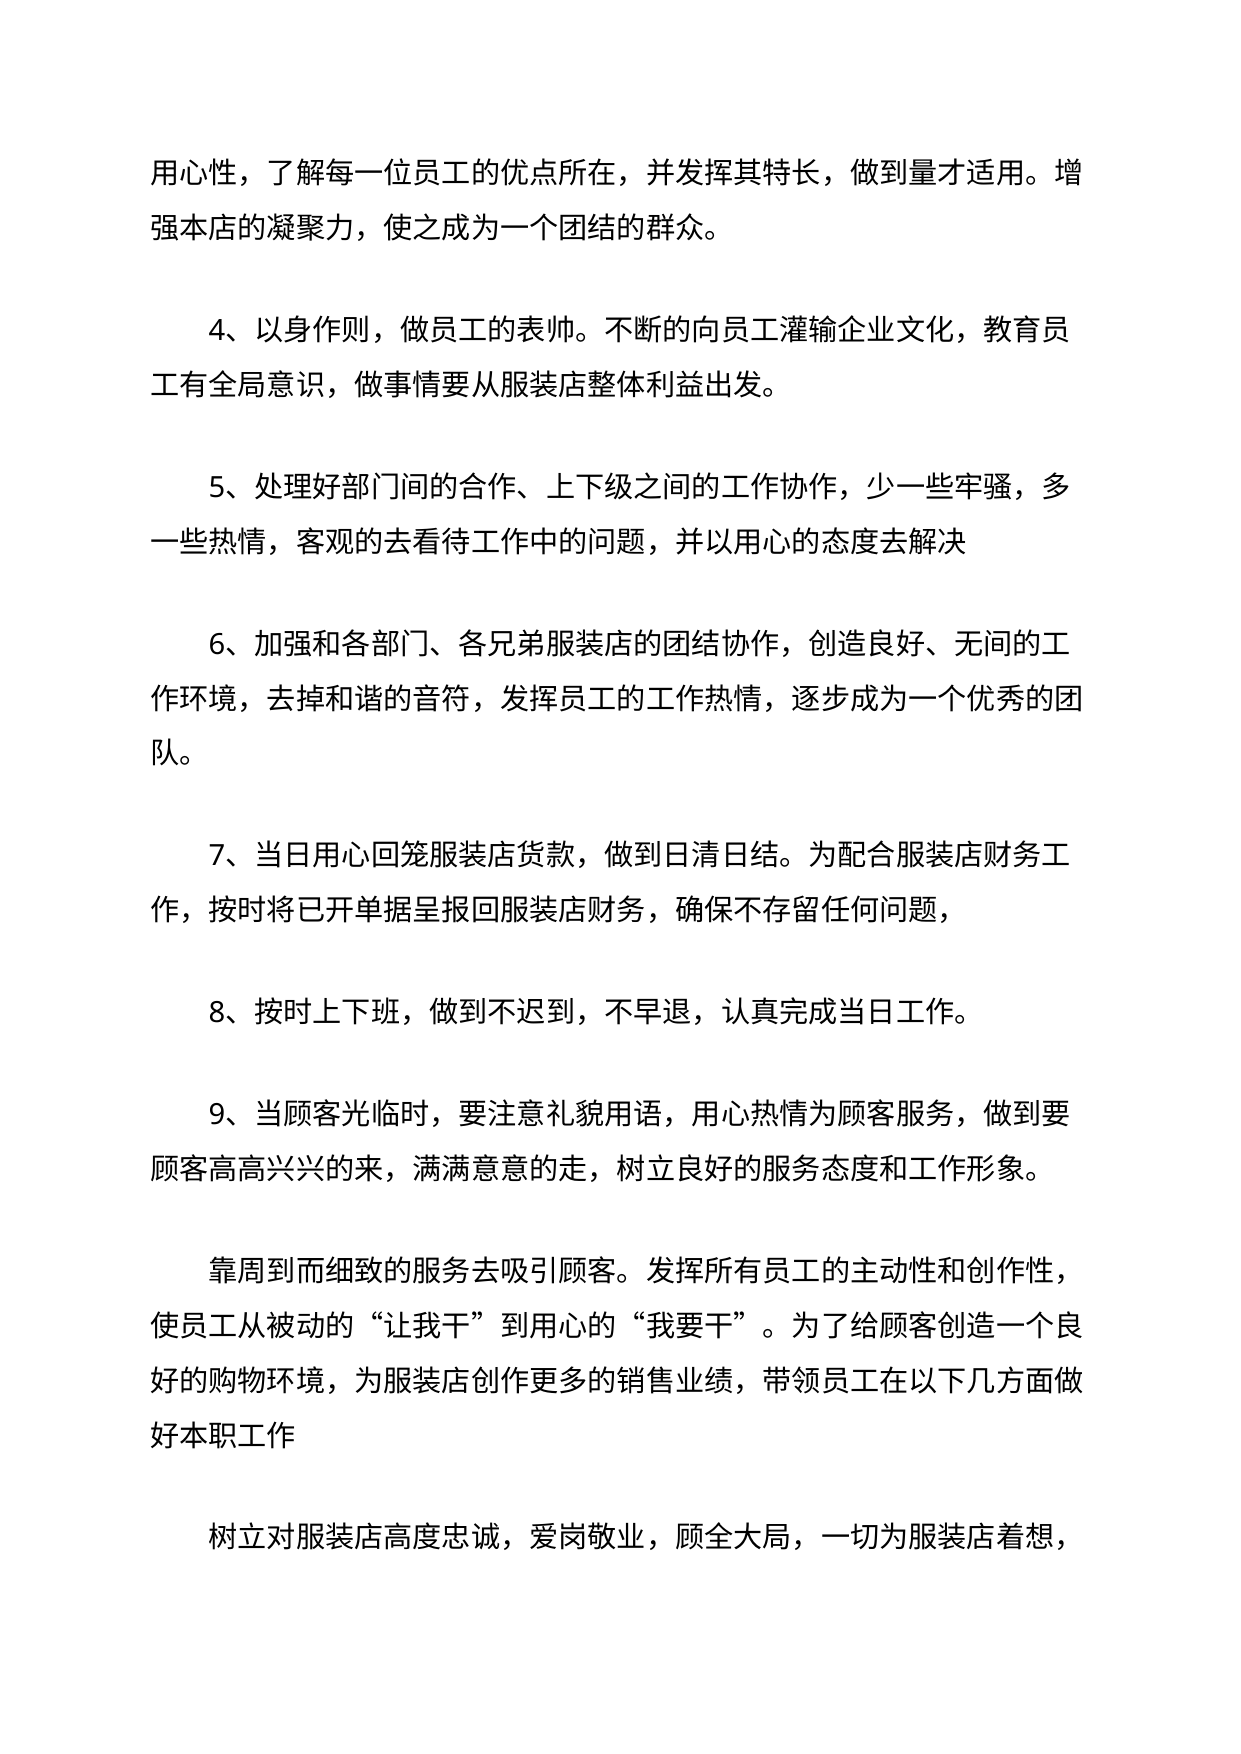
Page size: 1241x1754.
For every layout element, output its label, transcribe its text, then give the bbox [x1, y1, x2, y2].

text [150, 150, 1090, 247]
text 4、以身作则，做员工的表帅。不断的向员工灌输企业文化，教育员工有全局意识，做事情要从服装店整体利益出发。 [150, 307, 1090, 404]
text 9、当顾客光临时，要注意礼貌用语，用心热情为顾客服务，做到要顾客高高兴兴的来，满满意意的走，树立良好的服务态度和工作形象。 [150, 1091, 1090, 1188]
text 5、处理好部门间的合作、上下级之间的工作协作，少一些牢骚，多一些热情，客观的去看待工作中的问题，并以用心的态度去解决 [150, 463, 1090, 561]
text 7、当日用心回笼服装店货款，做到日清日结。为配合服装店财务工作，按时将已开单据呈报回服装店财务，确保不存留任何问题， [150, 832, 1090, 929]
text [150, 1514, 1090, 1556]
text 8、按时上下班，做到不迟到，不早退，认真完成当日工作。 [150, 989, 1090, 1031]
text 6、加强和各部门、各兄弟服装店的团结协作，创造良好、无间的工作环境，去掉和谐的音符，发挥员工的工作热情，逐步成为一个优秀的团队。 [150, 620, 1090, 772]
text 靠周到而细致的服务去吸引顾客。发挥所有员工的主动性和创作性，使员工从被动的“让我干”到用心的“我要干”。为了给顾客创造一个良好的购物环境，为服装店创作更多的销售业绩，带领员工在以下几方面做好本职工作 [150, 1247, 1090, 1454]
